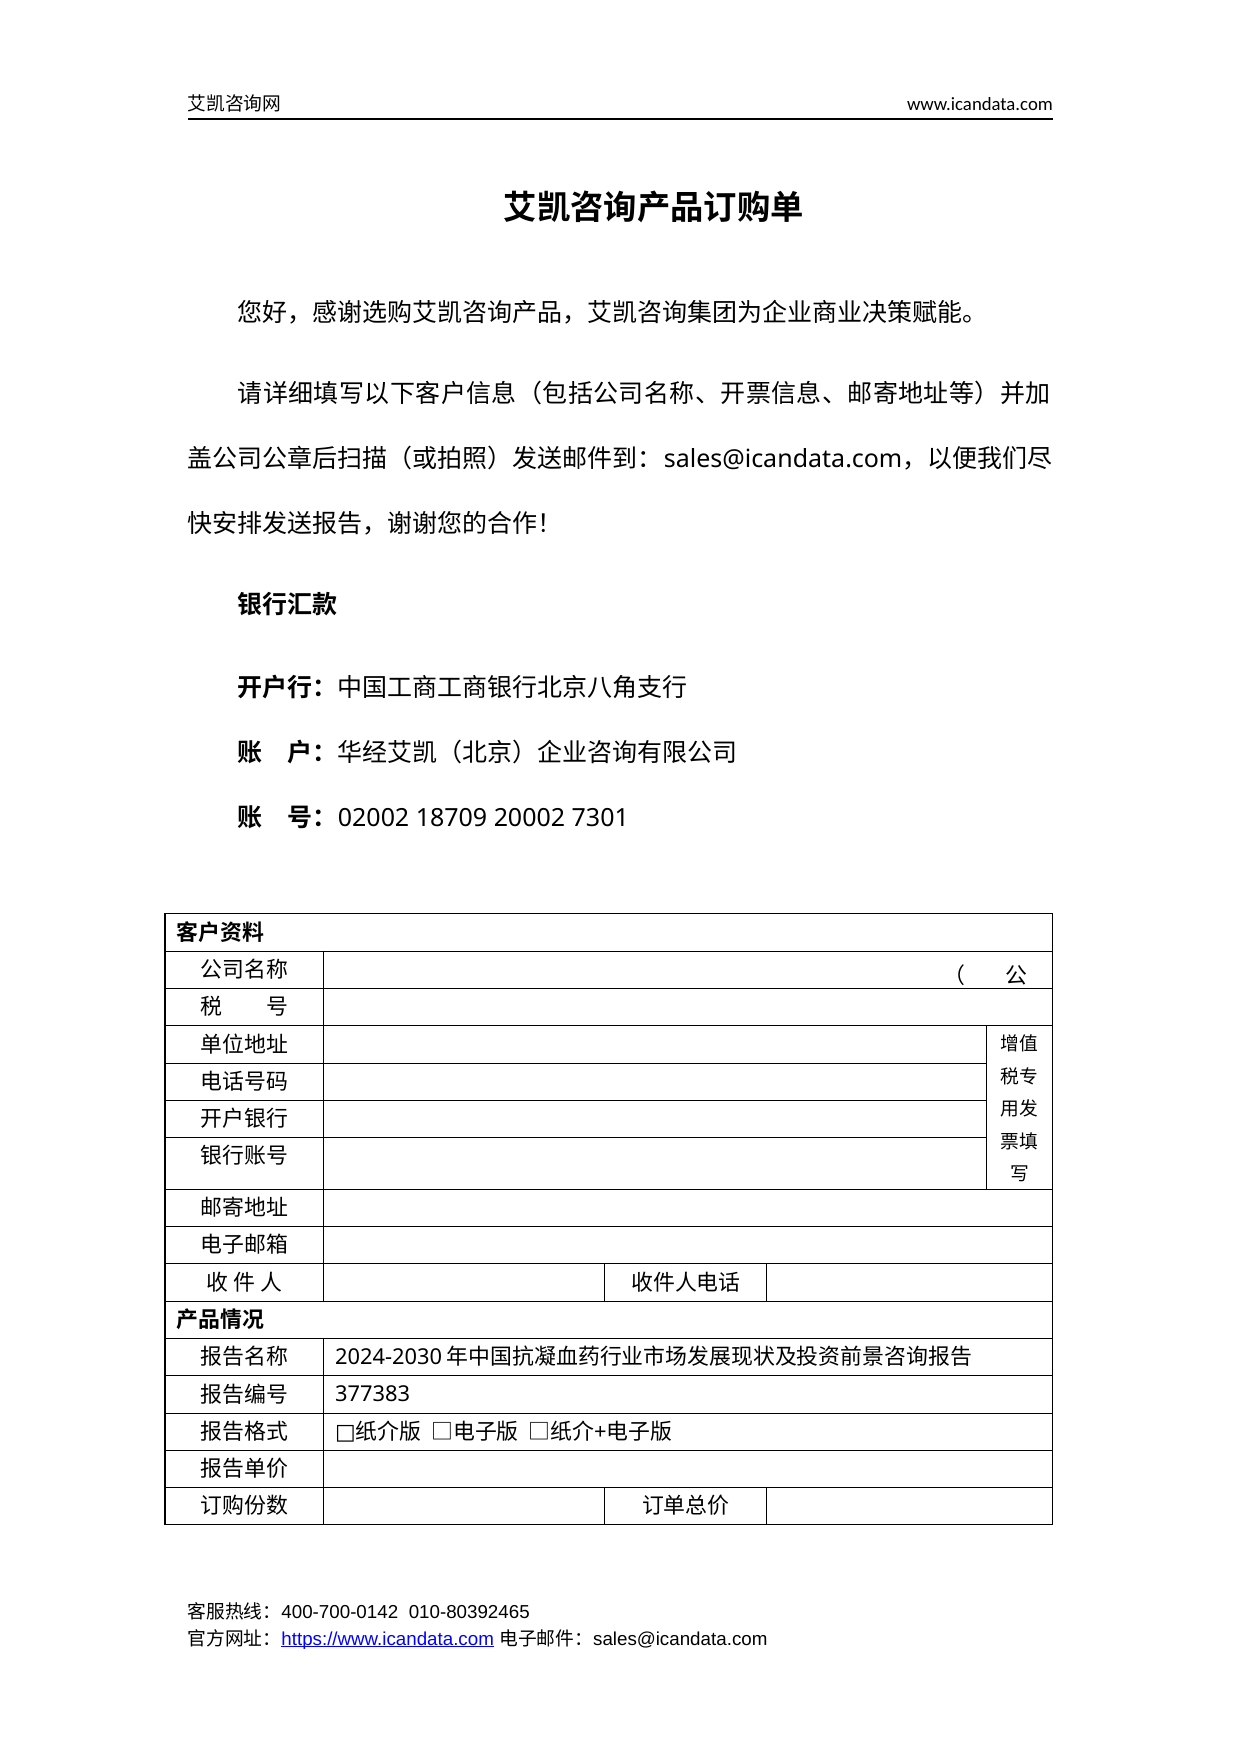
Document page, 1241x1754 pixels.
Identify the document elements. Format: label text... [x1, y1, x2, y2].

table_cell [324, 1101, 986, 1137]
table_cell 银行账号 [166, 1138, 323, 1189]
table_cell 开户银行 [166, 1101, 323, 1137]
table_cell [324, 1227, 1052, 1263]
table_cell [324, 1138, 986, 1189]
table_cell 报告名称 [166, 1339, 323, 1375]
table_cell [324, 1488, 604, 1524]
table_cell 报告单价 [166, 1451, 323, 1487]
table_cell [324, 1451, 1052, 1487]
text 请详细填写以下客户信息（包括公司名称、开票信息、邮寄地址等）并加盖公司公章后扫描（或拍照）发送邮件到：sales@icandata.com，以便我们尽快安排发送报告，谢谢您的合作！ [187, 359, 1053, 554]
table_cell 增值税专用发票填写 [987, 1026, 1052, 1189]
text 艾凯咨询产品订购单 [187, 172, 1053, 237]
table_header 客户资料 [166, 914, 1052, 951]
text 您好，感谢选购艾凯咨询产品，艾凯咨询集团为企业商业决策赋能。 [187, 278, 1053, 343]
table_cell 邮寄地址 [166, 1190, 323, 1226]
table_cell [324, 1026, 986, 1062]
table_cell 收件人电话 [605, 1264, 766, 1301]
text 开户行：中国工商工商银行北京八角支行 [187, 653, 1053, 718]
table_cell 产品情况 [166, 1302, 1052, 1338]
table_cell 收 件 人 [166, 1264, 323, 1301]
table_cell [767, 1264, 1052, 1301]
text 银行汇款 [187, 570, 1053, 635]
table_cell [767, 1488, 1052, 1524]
table_cell 377383 [324, 1376, 1052, 1412]
table_cell 报告格式 [166, 1414, 323, 1450]
table_cell [324, 1190, 1052, 1226]
table_cell 公司名称 [166, 952, 323, 988]
table_cell [324, 989, 1052, 1025]
table_cell 订购份数 [166, 1488, 323, 1524]
table_cell 2024-2030年中国抗凝血药行业市场发展现状及投资前景咨询报告 [324, 1339, 1052, 1375]
table_cell 订单总价 [605, 1488, 766, 1524]
table_cell 报告编号 [166, 1376, 323, 1412]
table_cell 电话号码 [166, 1064, 323, 1100]
table_cell 电子邮箱 [166, 1227, 323, 1263]
table_cell [324, 1064, 986, 1100]
table_cell 单位地址 [166, 1026, 323, 1062]
text 账 号：02002 18709 20002 7301 [187, 783, 1053, 848]
table_cell 税 号 [166, 989, 323, 1025]
table_cell □纸介版 □电子版 □纸介+电子版 [324, 1414, 1052, 1450]
table_cell [324, 952, 1052, 988]
text 账 户：华经艾凯（北京）企业咨询有限公司 [187, 718, 1053, 783]
table_cell [324, 1264, 604, 1301]
